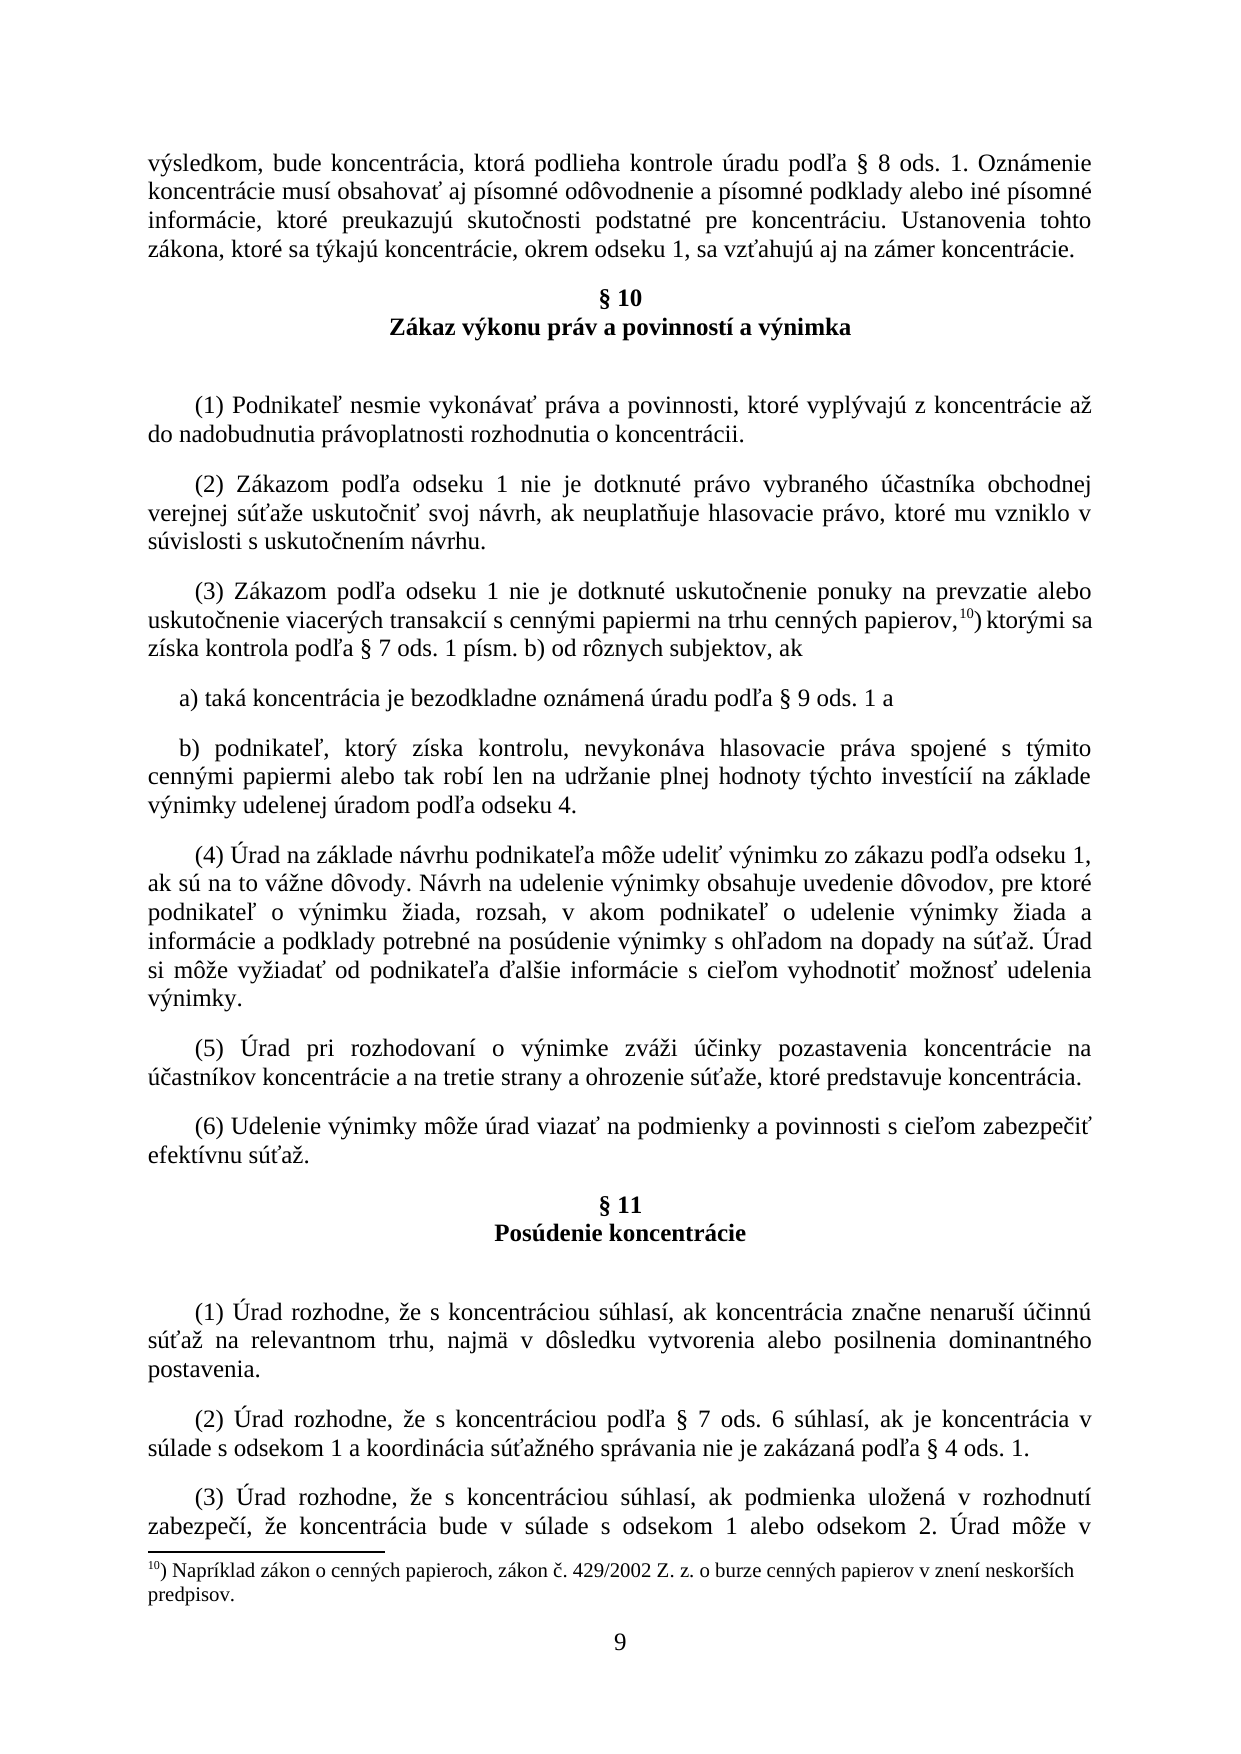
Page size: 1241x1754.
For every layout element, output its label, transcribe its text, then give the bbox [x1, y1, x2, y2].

text Zákaz výkonu práv a povinností a výnimka [148, 312, 1093, 341]
text (6) Udelenie výnimky môže úrad viazať na podmienky a povinnosti s cieľom zabezpečiť efektívnu súťaž. [148, 1111, 1093, 1169]
text (5) Úrad pri rozhodovaní o výnimke zváži účinky pozastavenia koncentrácie na účastníkov koncentrácie a na tretie strany a ohrozenie súťaže, ktoré predstavuje koncentrácia. [148, 1033, 1093, 1091]
text (1) Podnikateľ nesmie vykonávať práva a povinnosti, ktoré vyplývajú z koncentrácie až do nadobudnutia právoplatnosti rozhodnutia o koncentrácii. [148, 391, 1093, 448]
text (2) Zákazom podľa odseku 1 nie je dotknuté právo vybraného účastníka obchodnej verejnej súťaže uskutočniť svoj návrh, ak neuplatňuje hlasovacie právo, ktoré mu vzniklo v súvislosti s uskutočnením návrhu. [148, 469, 1093, 555]
text b) podnikateľ, ktorý získa kontrolu, nevykonáva hlasovacie práva spojené s týmito cennými papiermi alebo tak robí len na udržanie plnej hodnoty týchto investícií na základe výnimky udelenej úradom podľa odseku 4. [148, 733, 1093, 819]
text § 11 [148, 1190, 1093, 1218]
text (4) Úrad na základe návrhu podnikateľa môže udeliť výnimku zo zákazu podľa odseku 1, ak sú na to vážne dôvody. Návrh na udelenie výnimky obsahuje uvedenie dôvodov, pre ktoré podnikateľ o výnimku žiada, rozsah, v akom podnikateľ o udelenie výnimky žiada a informácie a podklady potrebné na posúdenie výnimky s ohľadom na dopady na súťaž. Úrad si môže vyžiadať od podnikateľa ďalšie informácie s cieľom vyhodnotiť možnosť udelenia výnimky. [148, 840, 1093, 1012]
text a) taká koncentrácia je bezodkladne oznámená úradu podľa § 9 ods. 1 a [148, 683, 1093, 712]
text (1) Úrad rozhodne, že s koncentráciou súhlasí, ak koncentrácia značne nenaruší účinnú súťaž na relevantnom trhu, najmä v dôsledku vytvorenia alebo posilnenia dominantného postavenia. [148, 1297, 1093, 1383]
text (2) Úrad rozhodne, že s koncentráciou podľa § 7 ods. 6 súhlasí, ak je koncentrácia v súlade s odsekom 1 a koordinácia súťažného správania nie je zakázaná podľa § 4 ods. 1. [148, 1404, 1093, 1461]
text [148, 1482, 1093, 1540]
text Posúdenie koncentrácie [148, 1218, 1093, 1247]
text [148, 148, 1093, 263]
text (3) Zákazom podľa odseku 1 nie je dotknuté uskutočnenie ponuky na prevzatie alebo uskutočnenie viacerých transakcií s cennými papiermi na trhu cenných papierov,) ktorými sa získa kontrola podľa § 7 ods. 1 písm. b) od rôznych subjektov, ak [148, 576, 1093, 662]
text § 10 [148, 283, 1093, 312]
